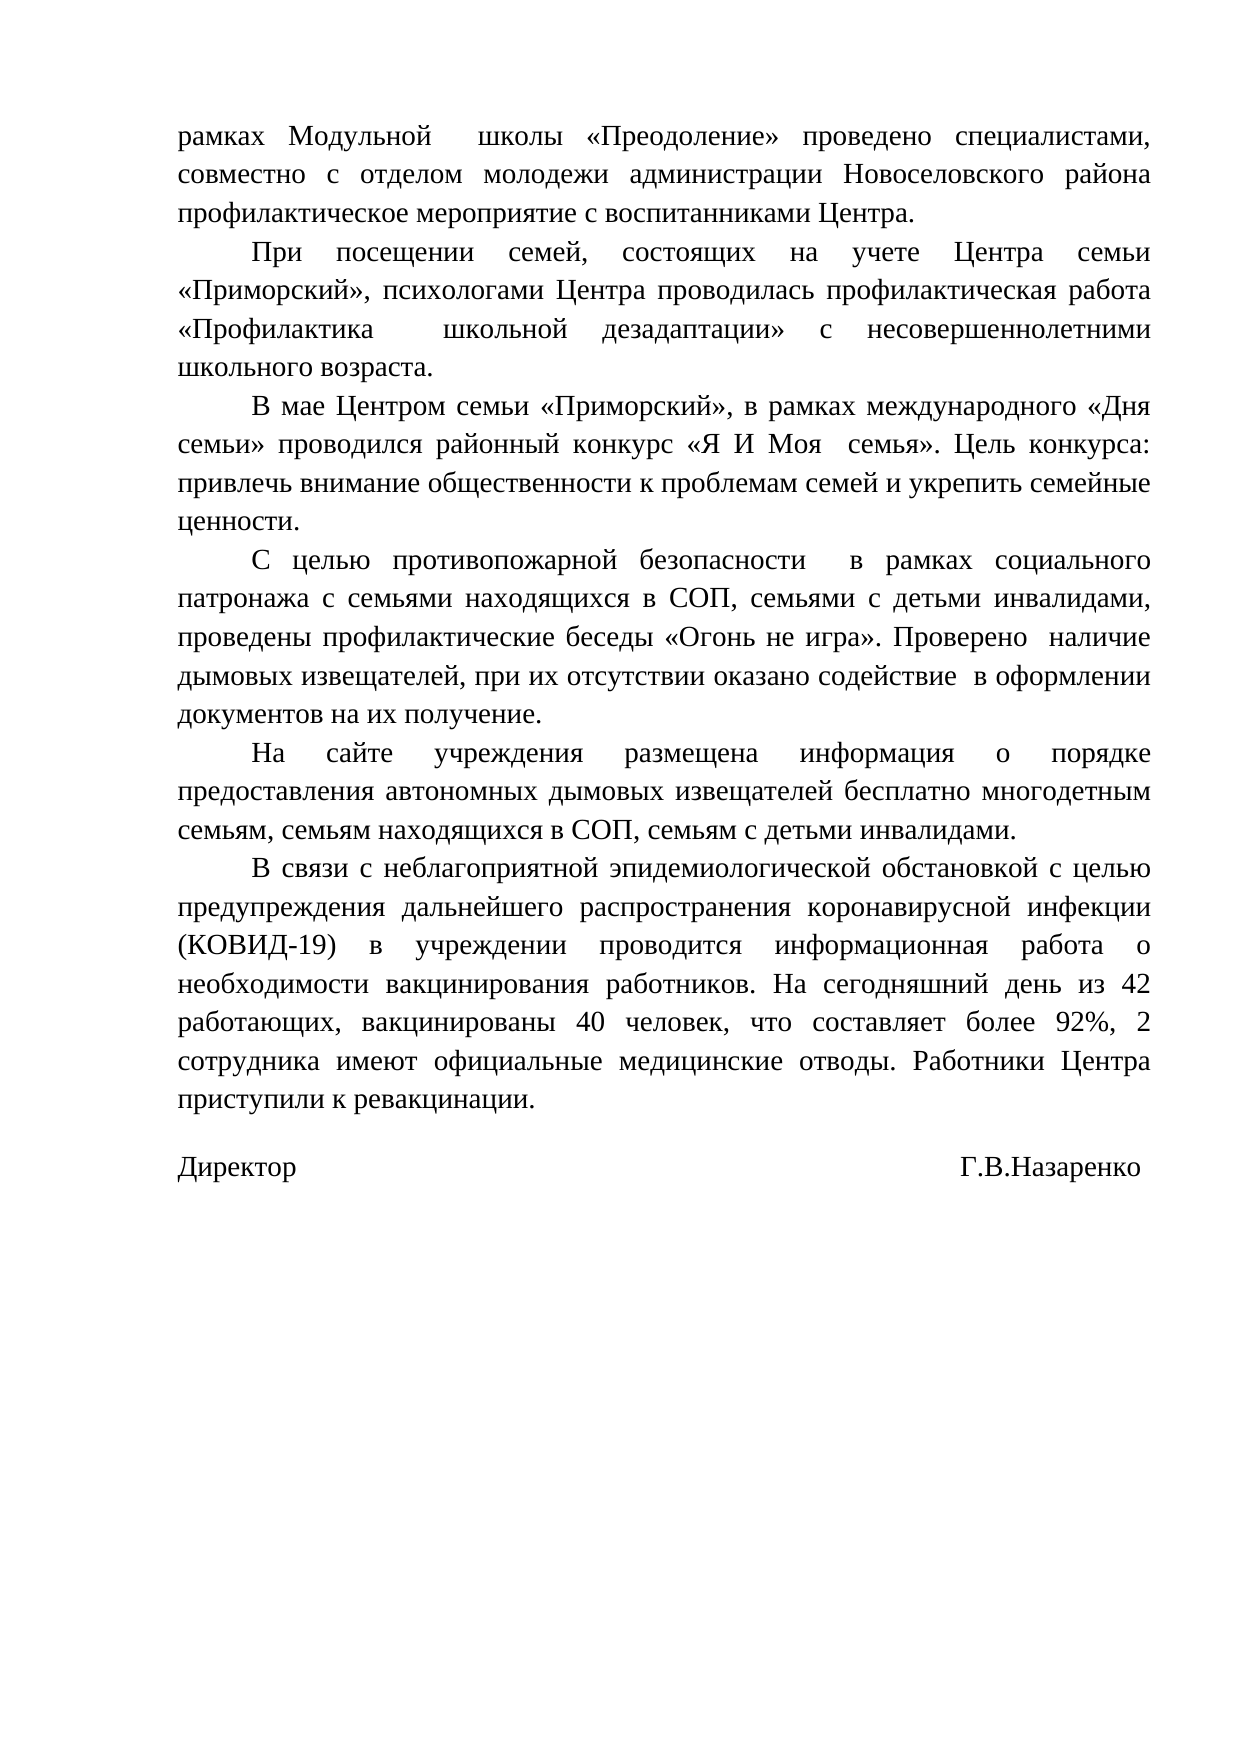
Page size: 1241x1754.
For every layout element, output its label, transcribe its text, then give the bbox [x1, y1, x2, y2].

text На сайте учреждения размещена информация о порядке предоставления автономных дымовых извещателей бесплатно многодетным семьям, семьям находящихся в СОП, семьям с детьми инвалидами. [177, 735, 1152, 845]
text При посещении семей, состоящих на учете Центра семьи «Приморский», психологами Центра проводилась профилактическая работа «Профилактика школьной дезадаптации» с несовершеннолетними школьного возраста. [177, 234, 1152, 383]
text Директор Г.В.Назаренко [177, 1149, 1152, 1183]
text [177, 118, 1152, 229]
text С целью противопожарной безопасности в рамках социального патронажа с семьями находящихся в СОП, семьями с детьми инвалидами, проведены профилактические беседы «Огонь не игра». Проверено наличие дымовых извещателей, при их отсутствии оказано содействие в оформлении документов на их получение. [177, 542, 1152, 730]
text В связи с неблагоприятной эпидемиологической обстановкой с целью предупреждения дальнейшего распространения коронавирусной инфекции (КОВИД-19) в учреждении проводится информационная работа о необходимости вакцинирования работников. На сегодняшний день из 42 работающих, вакцинированы 40 человек, что составляет более 92%, 2 сотрудника имеют официальные медицинские отводы. Работники Центра приступили к ревакцинации. [177, 850, 1152, 1115]
text В мае Центром семьи «Приморский», в рамках международного «Дня семьи» проводился районный конкурс «Я И Моя семья». Цель конкурса: привлечь внимание общественности к проблемам семей и укрепить семейные ценности. [177, 388, 1152, 537]
